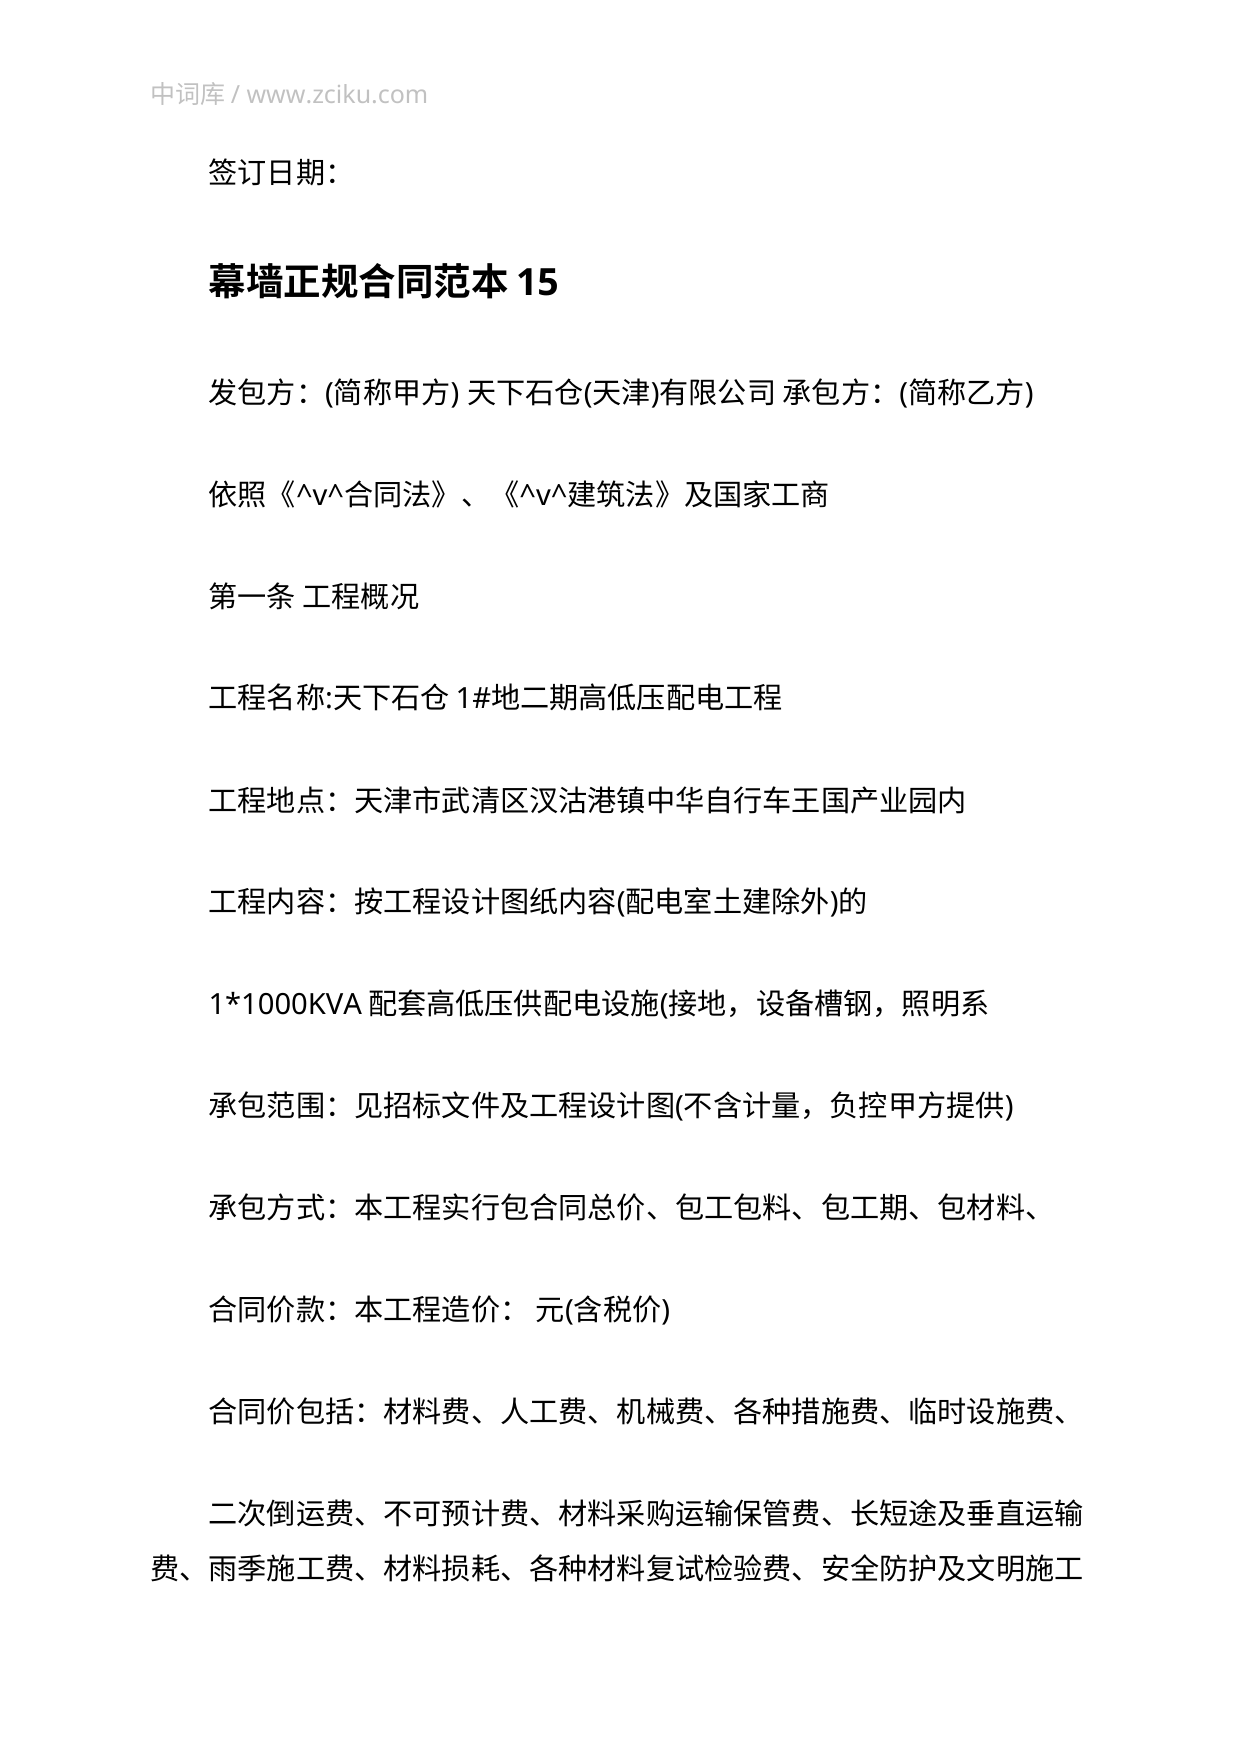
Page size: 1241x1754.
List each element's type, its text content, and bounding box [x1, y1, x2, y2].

text 工程名称:天下石仓1#地二期高低压配电工程 [150, 675, 1090, 717]
text 幕墙正规合同范本15 [150, 252, 1090, 306]
text 承包方式：本工程实行包合同总价、包工包料、包工期、包材料、 [150, 1185, 1090, 1227]
text 合同价款：本工程造价： 元(含税价) [150, 1287, 1090, 1329]
text 第一条 工程概况 [150, 573, 1090, 616]
text 工程地点：天津市武清区汊沽港镇中华自行车王国产业园内 [150, 777, 1090, 819]
text 签订日期： [150, 150, 1090, 192]
text 承包范围：见招标文件及工程设计图(不含计量，负控甲方提供) [150, 1083, 1090, 1125]
text 1*1000KVA配套高低压供配电设施(接地，设备槽钢，照明系 [150, 981, 1090, 1023]
text 工程内容：按工程设计图纸内容(配电室土建除外)的 [150, 879, 1090, 921]
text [150, 1490, 1090, 1587]
text 合同价包括：材料费、人工费、机械费、各种措施费、临时设施费、 [150, 1388, 1090, 1431]
text 发包方：(简称甲方) 天下石仓(天津)有限公司 承包方：(简称乙方) [150, 369, 1090, 412]
text 依照《^v^合同法》、《^v^建筑法》及国家工商 [150, 471, 1090, 514]
